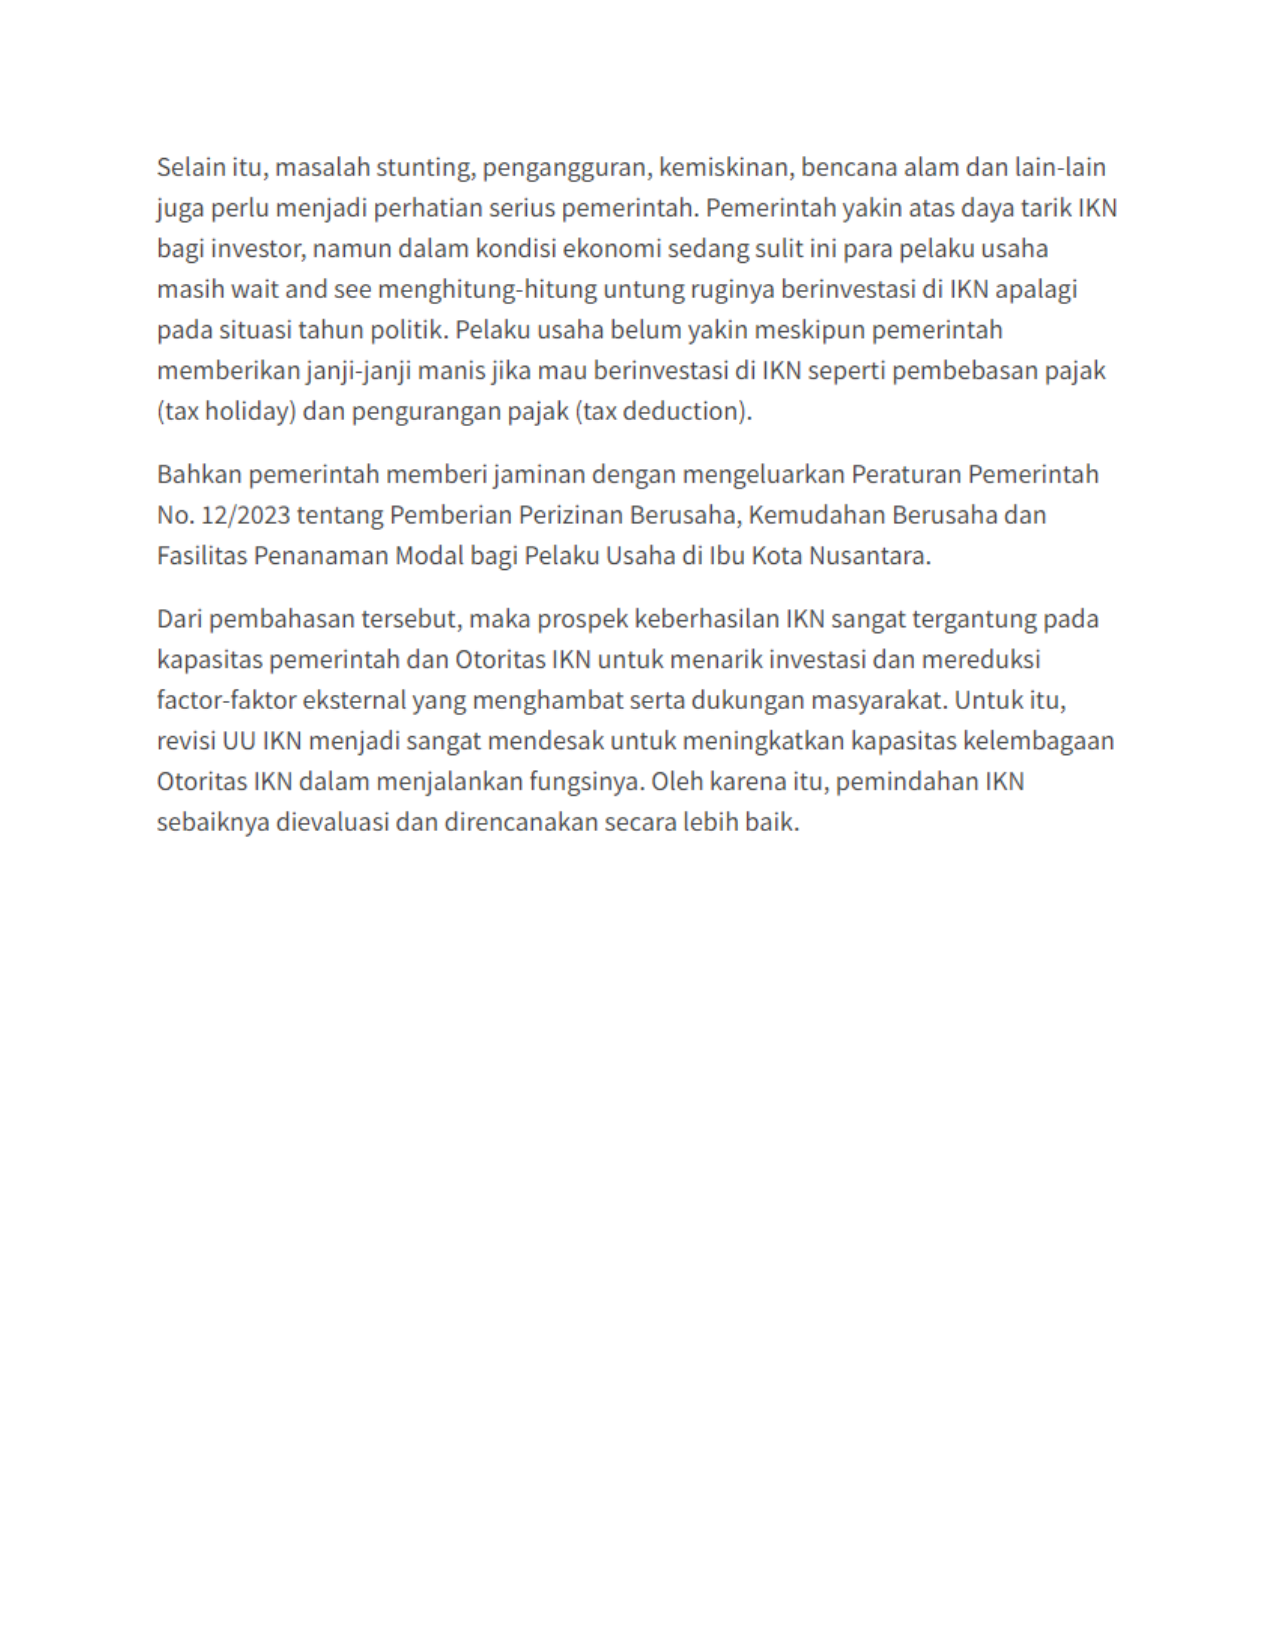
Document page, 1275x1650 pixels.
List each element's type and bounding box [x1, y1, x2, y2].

picture [150, 150, 1125, 849]
